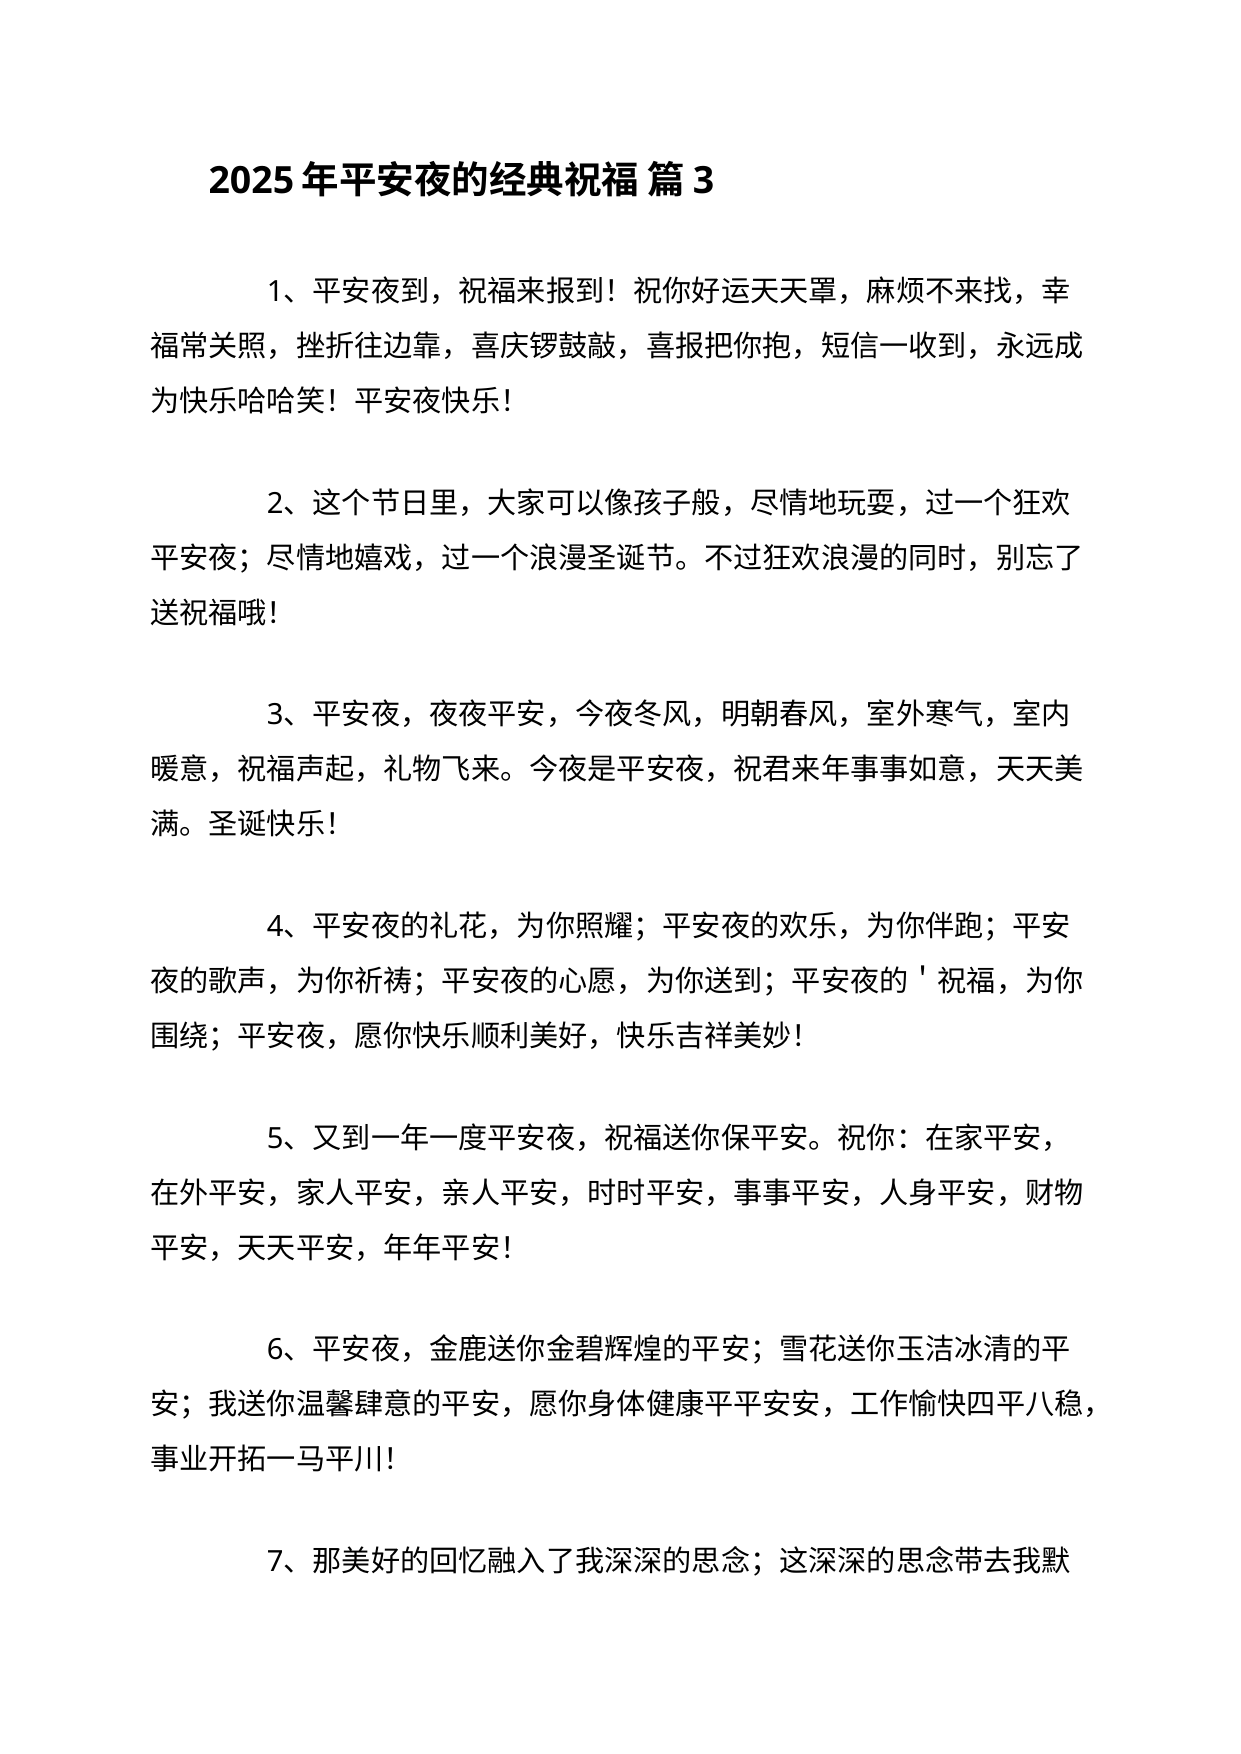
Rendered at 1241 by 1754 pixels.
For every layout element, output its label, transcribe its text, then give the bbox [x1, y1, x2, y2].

text 1、平安夜到，祝福来报到！祝你好运天天罩，麻烦不来找，幸福常关照，挫折往边靠，喜庆锣鼓敲，喜报把你抱，短信一收到，永远成为快乐哈哈笑！平安夜快乐！ [150, 268, 1090, 420]
text 2025年平安夜的经典祝福 篇3 [150, 150, 1090, 204]
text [150, 1538, 1090, 1580]
text 4、平安夜的礼花，为你照耀；平安夜的欢乐，为你伴跑；平安夜的歌声，为你祈祷；平安夜的心愿，为你送到；平安夜的＇祝福，为你围绕；平安夜，愿你快乐顺利美好，快乐吉祥美妙！ [150, 903, 1090, 1055]
text 5、又到一年一度平安夜，祝福送你保平安。祝你：在家平安，在外平安，家人平安，亲人平安，时时平安，事事平安，人身平安，财物平安，天天平安，年年平安！ [150, 1114, 1090, 1266]
text 3、平安夜，夜夜平安，今夜冬风，明朝春风，室外寒气，室内暖意，祝福声起，礼物飞来。今夜是平安夜，祝君来年事事如意，天天美满。圣诞快乐！ [150, 691, 1090, 843]
text 2、这个节日里，大家可以像孩子般，尽情地玩耍，过一个狂欢平安夜；尽情地嬉戏，过一个浪漫圣诞节。不过狂欢浪漫的同时，别忘了送祝福哦！ [150, 479, 1090, 631]
text 6、平安夜，金鹿送你金碧辉煌的平安；雪花送你玉洁冰清的平安；我送你温馨肆意的平安，愿你身体健康平平安安，工作愉快四平八稳，事业开拓一马平川！ [150, 1326, 1090, 1478]
